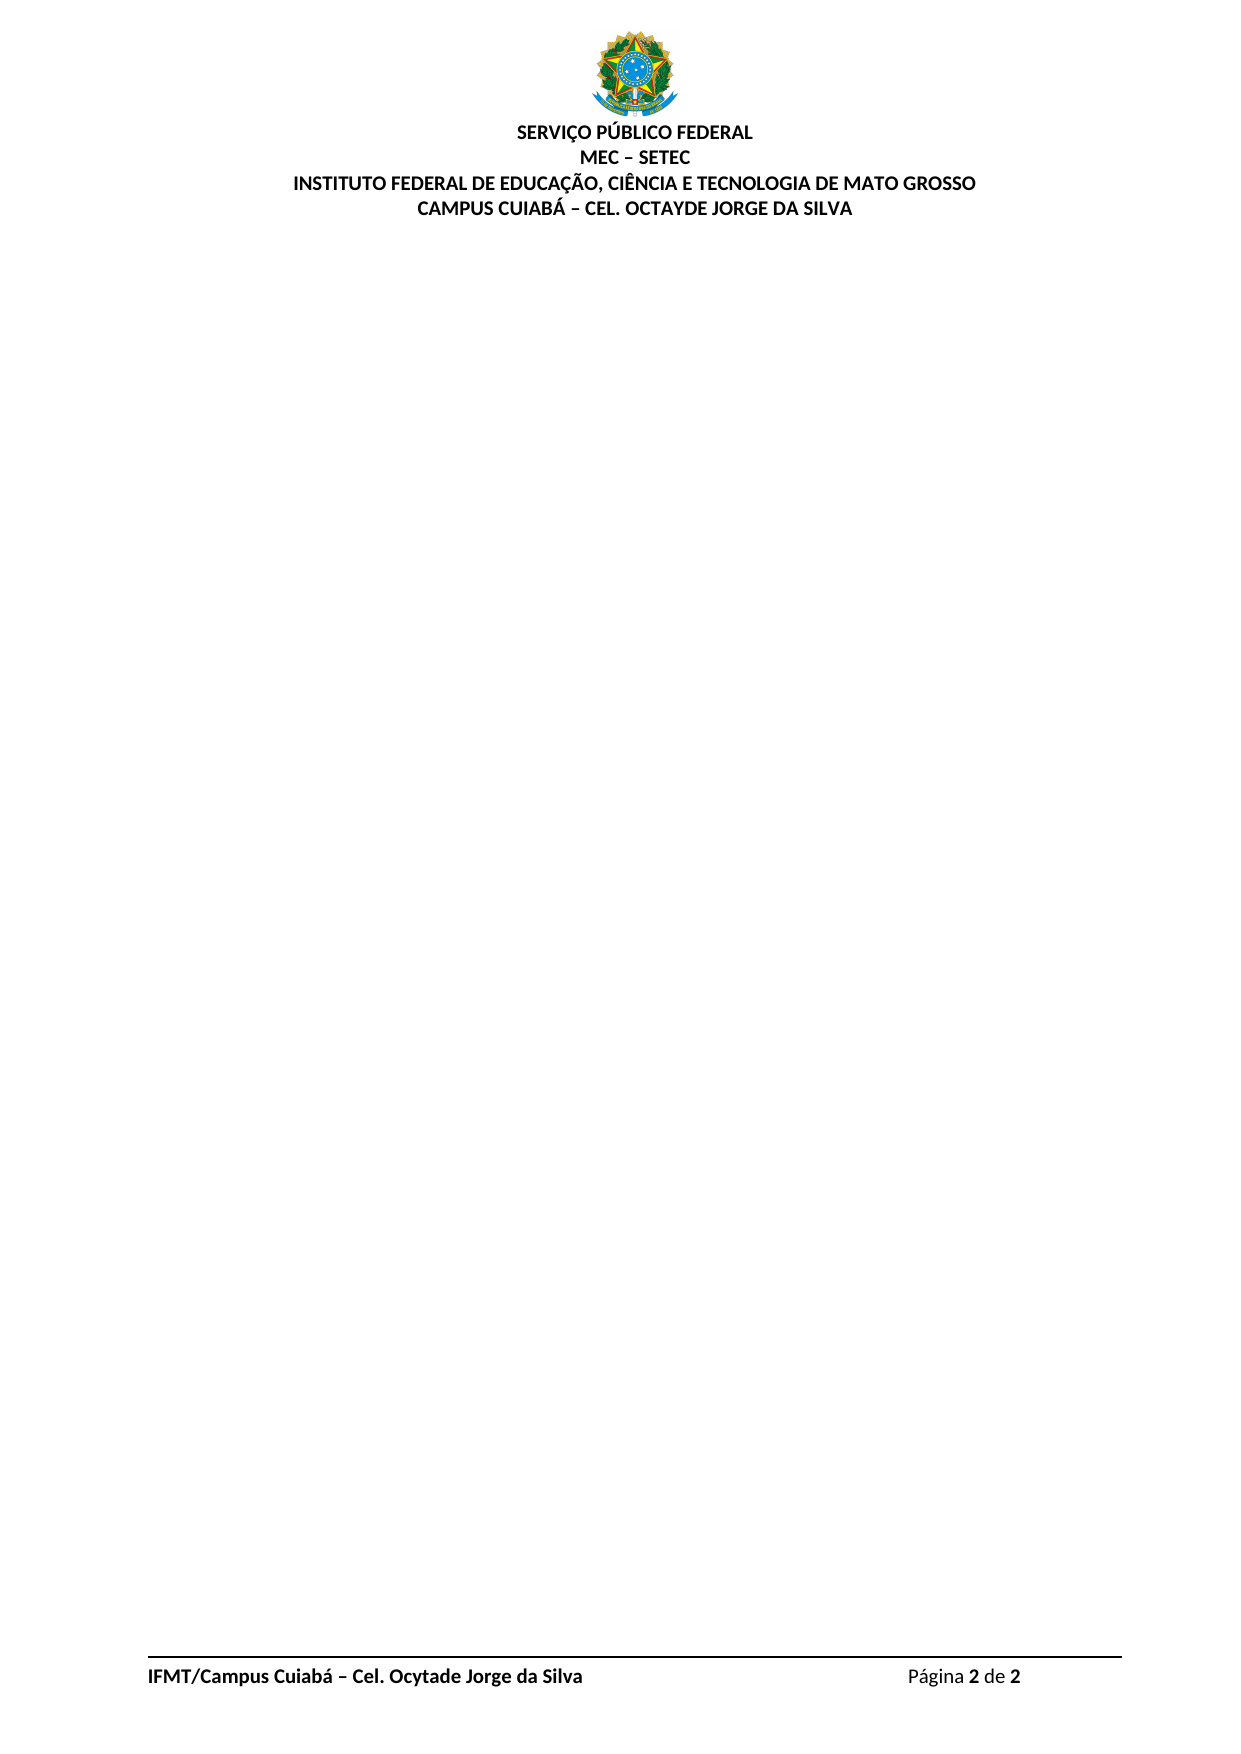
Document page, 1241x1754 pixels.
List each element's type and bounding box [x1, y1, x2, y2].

picture [589, 29, 681, 119]
